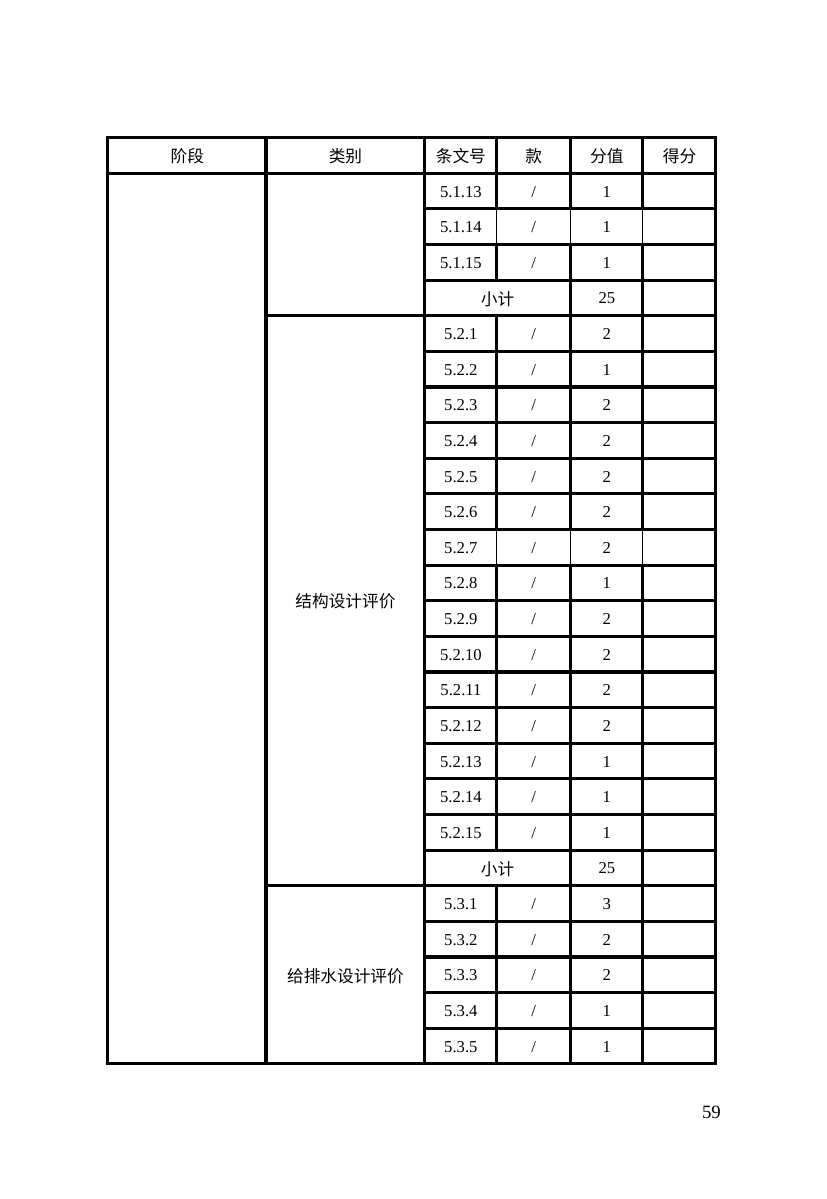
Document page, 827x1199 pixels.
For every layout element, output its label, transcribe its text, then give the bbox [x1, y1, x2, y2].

table_cell [644, 282, 714, 314]
table_cell 1 [572, 175, 641, 207]
table_cell / [498, 959, 569, 991]
table_cell [644, 887, 714, 920]
table_cell 2 [572, 709, 641, 742]
table_cell 1 [572, 745, 641, 777]
table_cell 5.1.13 [426, 175, 495, 207]
table_cell / [498, 816, 569, 848]
table_cell [644, 852, 714, 884]
table_cell 5.2.2 [426, 353, 495, 385]
table_cell [644, 994, 714, 1027]
table_cell [644, 495, 714, 528]
table_cell 小计 [426, 282, 569, 314]
table_cell 5.3.4 [426, 994, 495, 1027]
table_cell [644, 389, 714, 421]
table_cell [644, 424, 714, 457]
table_cell 1 [572, 816, 641, 848]
table_cell 5.2.6 [426, 495, 495, 528]
table_cell [644, 709, 714, 742]
table_cell 5.3.3 [426, 959, 495, 991]
table_cell / [498, 674, 569, 706]
table_cell / [498, 246, 569, 278]
table_cell / [498, 495, 569, 528]
table_header 类别 [268, 139, 423, 172]
table_cell / [498, 994, 569, 1027]
table_cell 1 [572, 567, 641, 599]
table_cell 2 [572, 495, 641, 528]
table_cell 5.2.12 [426, 709, 495, 742]
table_cell 25 [572, 852, 641, 884]
table_cell 5.3.1 [426, 887, 495, 920]
table_cell [644, 745, 714, 777]
table_cell 5.2.9 [426, 602, 495, 635]
table_cell 给排水设计评价 [268, 887, 423, 1062]
table_cell / [498, 780, 569, 813]
table_cell [644, 959, 714, 991]
table_cell 5.2.10 [426, 638, 495, 670]
table_cell / [498, 1030, 569, 1062]
table_cell / [498, 923, 569, 955]
table_cell 1 [572, 1030, 641, 1062]
table_cell 5.2.4 [426, 424, 495, 457]
table_header 得分 [644, 139, 714, 172]
table_cell 2 [572, 424, 641, 457]
table_cell / [497, 210, 570, 243]
table_cell [644, 1030, 714, 1062]
table_cell 5.2.11 [426, 674, 495, 706]
table_cell 1 [572, 994, 641, 1027]
table_cell 1 [571, 210, 642, 243]
table_cell 2 [572, 923, 641, 955]
table_cell / [498, 317, 569, 350]
table_cell / [498, 353, 569, 385]
table_cell 3 [572, 887, 641, 920]
table_cell [644, 175, 714, 207]
table_cell 1 [572, 246, 641, 278]
table_cell / [498, 175, 569, 207]
table_cell [644, 816, 714, 848]
table_cell / [498, 887, 569, 920]
table_cell 5.3.2 [426, 923, 495, 955]
table_cell / [497, 531, 570, 563]
table_cell 2 [572, 389, 641, 421]
table_cell 5.2.13 [426, 745, 495, 777]
table_header 分值 [572, 139, 641, 172]
table_header 条文号 [426, 139, 495, 172]
table_cell [644, 638, 714, 670]
table_cell [644, 602, 714, 635]
table_cell [644, 923, 714, 955]
table_cell [644, 674, 714, 706]
table_cell 5.1.14 [426, 210, 496, 243]
table_cell 2 [572, 317, 641, 350]
table_cell 2 [571, 531, 642, 563]
table_cell / [498, 709, 569, 742]
table_cell 2 [572, 674, 641, 706]
table_cell 5.1.15 [426, 246, 495, 278]
table_cell 5.2.15 [426, 816, 495, 848]
table_cell / [498, 638, 569, 670]
table_cell [644, 353, 714, 385]
table_cell 5.2.1 [426, 317, 495, 350]
table_cell / [498, 424, 569, 457]
table_header 阶段 [109, 139, 264, 172]
table_cell 2 [572, 460, 641, 492]
table_cell [644, 567, 714, 599]
table_cell / [498, 602, 569, 635]
table_cell 5.2.7 [426, 531, 496, 563]
table_cell 5.2.14 [426, 780, 495, 813]
table_cell 2 [572, 638, 641, 670]
table_cell [644, 780, 714, 813]
table_cell / [498, 567, 569, 599]
table_cell 结构设计评价 [268, 317, 423, 884]
table_cell 2 [572, 959, 641, 991]
table_cell 5.2.5 [426, 460, 495, 492]
table_cell 1 [572, 353, 641, 385]
table_cell 2 [572, 602, 641, 635]
table_cell [643, 210, 714, 243]
table_header 款 [498, 139, 569, 172]
table_cell 1 [572, 780, 641, 813]
table_cell 5.2.8 [426, 567, 495, 599]
table_cell [644, 317, 714, 350]
table_cell 25 [572, 282, 641, 314]
table_cell [643, 531, 714, 563]
table_cell / [498, 389, 569, 421]
table_cell 小计 [426, 852, 569, 884]
table_cell / [498, 460, 569, 492]
table_cell 5.2.3 [426, 389, 495, 421]
table_cell 5.3.5 [426, 1030, 495, 1062]
table_cell [644, 460, 714, 492]
table_cell / [498, 745, 569, 777]
table_cell [644, 246, 714, 278]
